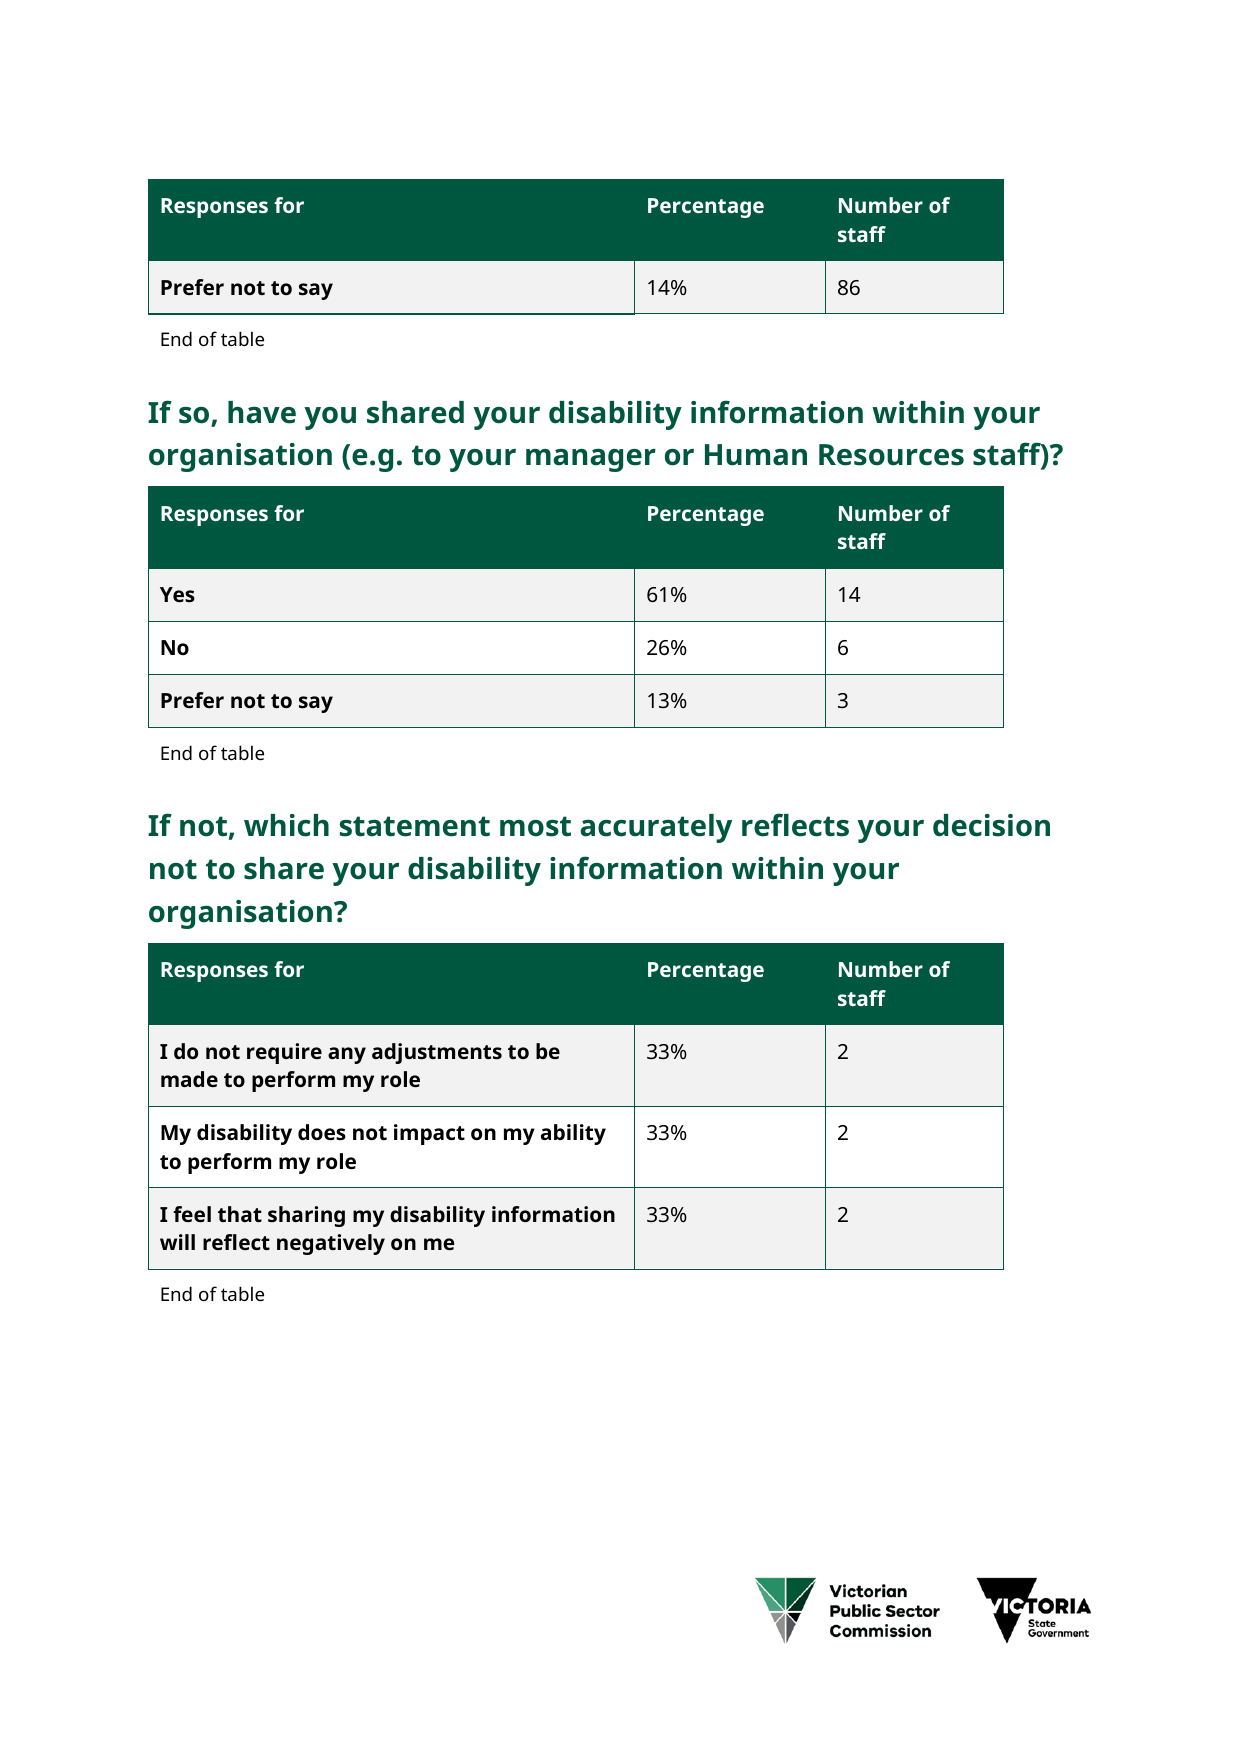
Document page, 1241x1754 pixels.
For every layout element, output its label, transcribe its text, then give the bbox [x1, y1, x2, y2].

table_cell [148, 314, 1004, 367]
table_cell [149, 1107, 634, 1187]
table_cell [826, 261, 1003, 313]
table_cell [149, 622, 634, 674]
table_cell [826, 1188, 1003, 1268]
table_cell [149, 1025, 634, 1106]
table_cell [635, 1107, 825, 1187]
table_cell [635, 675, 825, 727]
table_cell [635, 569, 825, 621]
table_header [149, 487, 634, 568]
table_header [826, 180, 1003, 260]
subtitle If so, have you shared your disability information within your organisation (e.g. to your manager or Human Resources staff)? [148, 392, 1092, 474]
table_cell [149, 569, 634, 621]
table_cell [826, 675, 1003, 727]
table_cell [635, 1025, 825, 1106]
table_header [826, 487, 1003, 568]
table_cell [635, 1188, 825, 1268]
picture [754, 1577, 1093, 1645]
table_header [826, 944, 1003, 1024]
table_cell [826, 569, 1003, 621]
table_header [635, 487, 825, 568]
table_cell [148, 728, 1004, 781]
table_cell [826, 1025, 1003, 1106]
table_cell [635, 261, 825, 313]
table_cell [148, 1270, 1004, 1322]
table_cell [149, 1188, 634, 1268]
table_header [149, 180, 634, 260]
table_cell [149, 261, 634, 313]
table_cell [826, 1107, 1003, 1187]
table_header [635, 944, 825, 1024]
subtitle If not, which statement most accurately reflects your decision not to share your disability information within your organisation? [148, 806, 1092, 931]
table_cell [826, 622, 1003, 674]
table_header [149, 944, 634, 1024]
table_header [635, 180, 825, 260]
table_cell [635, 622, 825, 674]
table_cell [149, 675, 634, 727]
